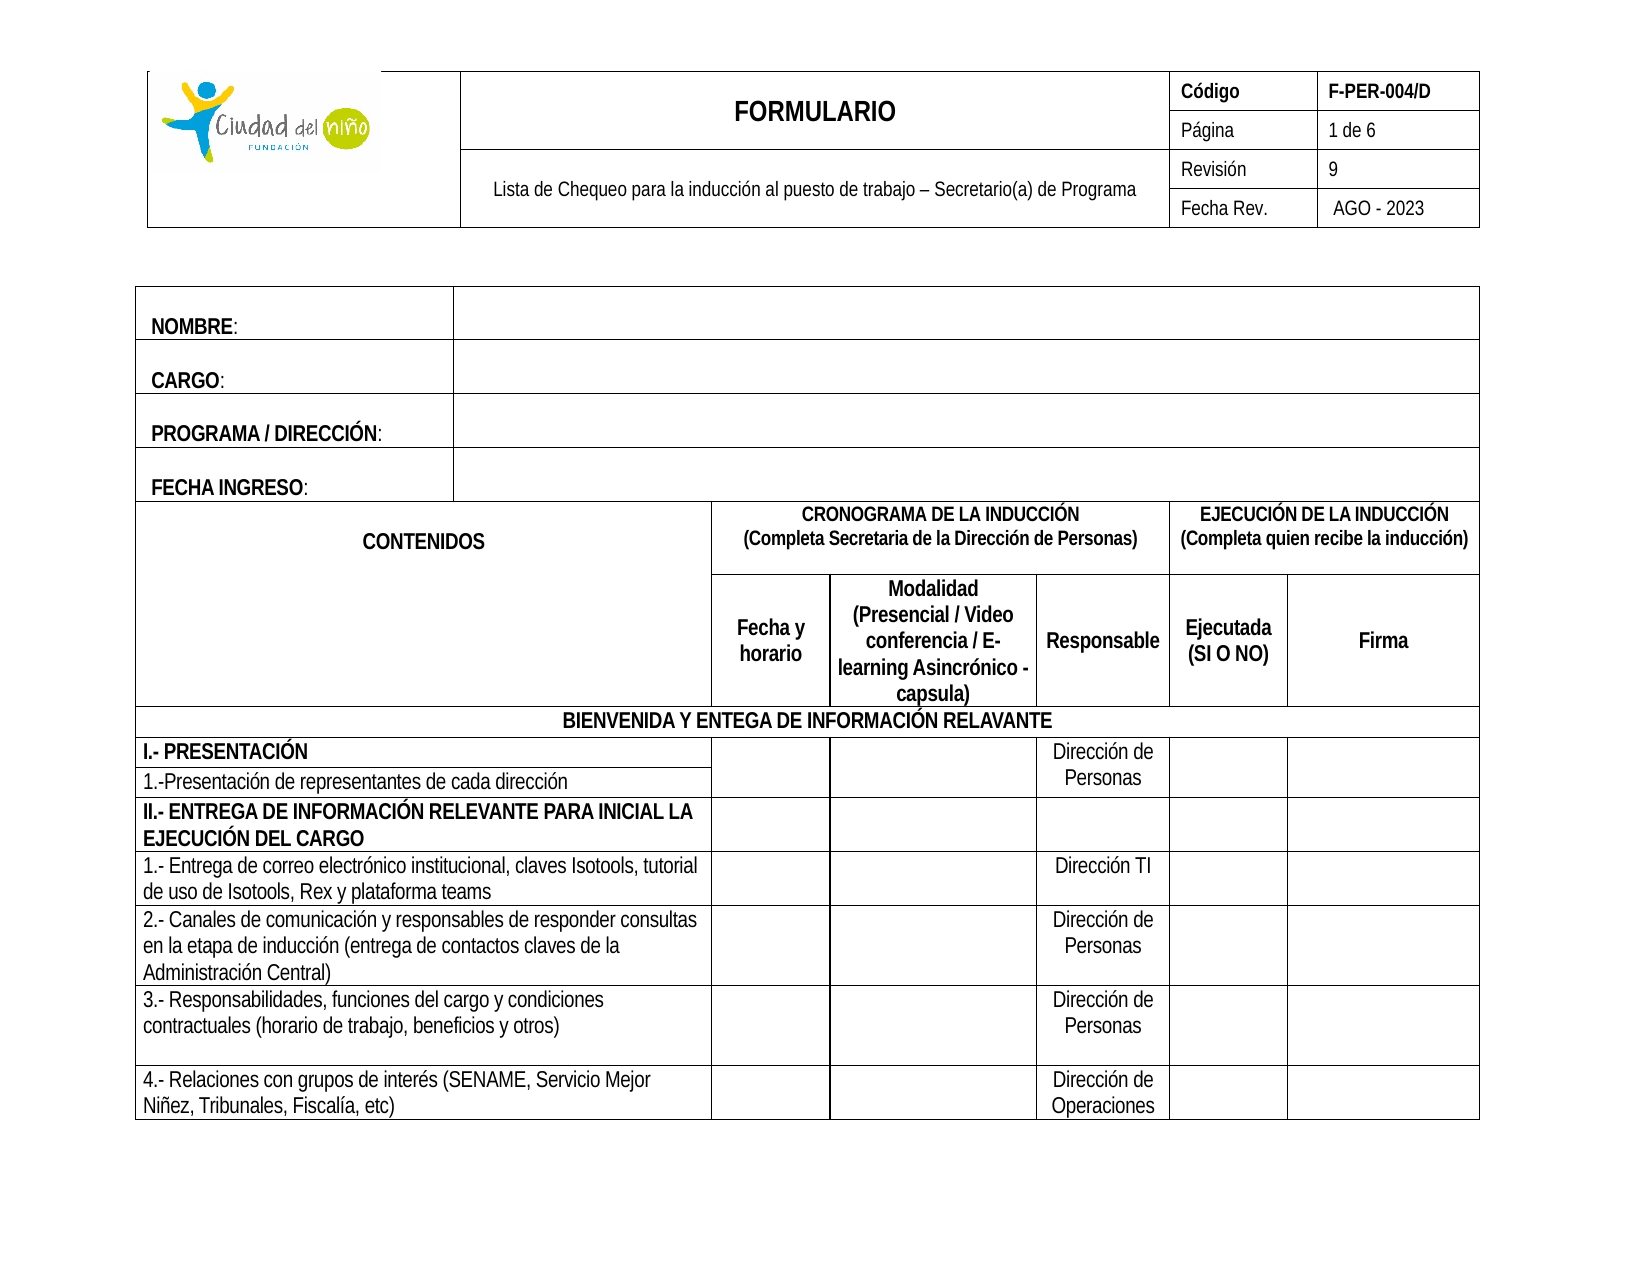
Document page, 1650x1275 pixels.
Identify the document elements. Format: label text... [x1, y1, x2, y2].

table_cell II.- ENTREGA DE INFORMACIÓN RELEVANTE PARA INICIAL LA EJECUCIÓN DEL CARGO [136, 798, 711, 851]
table_cell Dirección de Operaciones Sociales [1037, 1066, 1169, 1119]
table_cell [831, 986, 1036, 1065]
table_cell [1170, 986, 1287, 1065]
table_cell Dirección de Personas [1037, 986, 1169, 1065]
table_cell [1288, 906, 1479, 985]
table_cell CONTENIDOS [136, 502, 711, 706]
table_cell [1288, 738, 1479, 797]
table_cell [1170, 798, 1287, 851]
table_cell Modalidad (Presencial / Video conferencia / E-learning Asincrónico - capsula) [831, 575, 1036, 706]
table_cell Dirección de Personas [1037, 738, 1169, 797]
table_cell [1288, 1066, 1479, 1119]
table_cell [712, 738, 829, 797]
table_cell [831, 906, 1036, 985]
table_cell [712, 986, 829, 1065]
table_cell Dirección TI [1037, 852, 1169, 905]
table_cell [831, 798, 1036, 851]
table_cell Ejecutada (SI O NO) [1170, 575, 1287, 706]
table_header [454, 287, 1479, 339]
table_cell Fecha y horario [712, 575, 829, 706]
table_cell [1288, 798, 1479, 851]
picture [147, 71, 381, 171]
table_cell [712, 798, 829, 851]
table_cell [712, 852, 829, 905]
table_header NOMBRE: [136, 287, 453, 339]
table_cell [831, 1066, 1036, 1119]
table_cell [1170, 852, 1287, 905]
table_cell [831, 738, 1036, 797]
table_cell [454, 340, 1479, 393]
table_cell [831, 852, 1036, 905]
table_cell CARGO: [136, 340, 453, 393]
table_cell [712, 906, 829, 985]
table_cell FECHA INGRESO: [136, 448, 453, 501]
table_cell [1170, 738, 1287, 797]
table_cell Firma [1288, 575, 1479, 706]
table_cell 4.- Relaciones con grupos de interés (SENAME, Servicio Mejor Niñez, Tribunales, Fiscalía, etc) [136, 1066, 711, 1119]
table_cell [1170, 906, 1287, 985]
table_cell CRONOGRAMA DE LA INDUCCIÓN (Completa Secretaria de la Dirección de Personas) [712, 502, 1169, 573]
table_cell 3.- Responsabilidades, funciones del cargo y condiciones contractuales (horario de trabajo, beneficios y otros) [136, 986, 711, 1065]
table_cell PROGRAMA / DIRECCIÓN: [136, 394, 453, 447]
table_cell EJECUCIÓN DE LA INDUCCIÓN (Completa quien recibe la inducción) [1170, 502, 1479, 573]
table_cell [1037, 798, 1169, 851]
table_cell 1.- Entrega de correo electrónico institucional, claves Isotools, tutorial de uso de Isotools, Rex y plataforma teams [136, 852, 711, 905]
table_cell 2.- Canales de comunicación y responsables de responder consultas en la etapa de inducción (entrega de contactos claves de la Administración Central) [136, 906, 711, 985]
table_cell [1288, 852, 1479, 905]
table_cell I.- PRESENTACIÓN [136, 738, 711, 767]
table_cell Responsable [1037, 575, 1169, 706]
table_cell Dirección de Personas [1037, 906, 1169, 985]
table_cell [712, 1066, 829, 1119]
table_cell [454, 448, 1479, 501]
table_cell [1288, 986, 1479, 1065]
table_cell [1170, 1066, 1287, 1119]
table_cell [454, 394, 1479, 447]
table_cell BIENVENIDA Y ENTEGA DE INFORMACIÓN RELAVANTE [136, 707, 1479, 737]
table_cell 1.-Presentación de representantes de cada dirección [136, 768, 711, 797]
